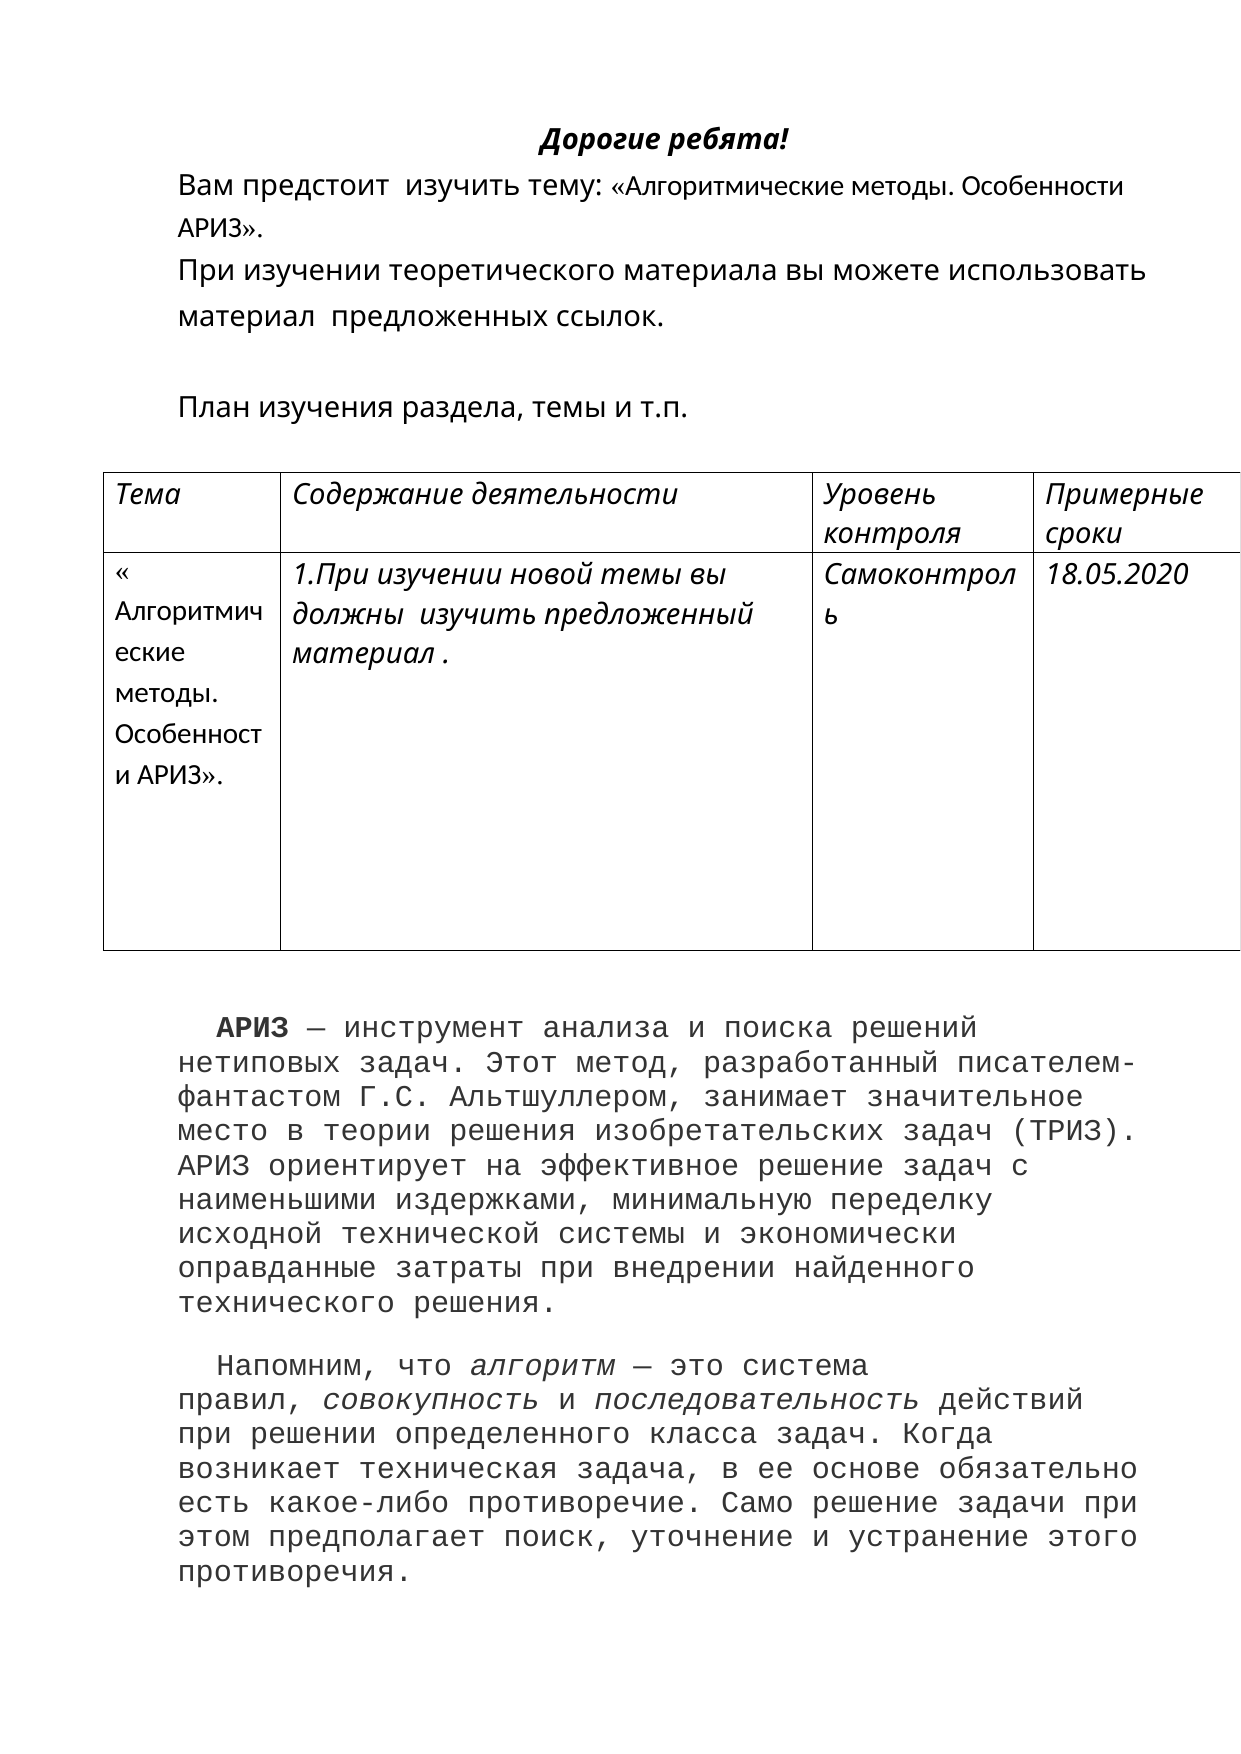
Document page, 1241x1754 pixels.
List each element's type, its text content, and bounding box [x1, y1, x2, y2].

table_header Примерные сроки [1034, 473, 1240, 552]
table_header Тема [104, 473, 280, 552]
text Вам предстоит изучить тему: «Алгоритмические методы. Особенности АРИЗ». [177, 164, 1152, 244]
text План изучения раздела, темы и т.п. [177, 387, 1152, 426]
table_cell Самоконтроль [813, 553, 1033, 950]
text Напомним, что алгоритм — это система правил, совокупность и последовательность действий при решении определенного класса задач. Когда возникает техническая задача, в ее основе обязательно есть какое-либо противоречие. Само решение задачи при этом предполагает поиск, уточнение и устранение этого противоречия. [177, 1350, 1152, 1590]
text При изучении теоретического материала вы можете использовать материал предложенных ссылок. [177, 250, 1152, 335]
table_cell 18.05.2020 [1034, 553, 1240, 950]
table_header Уровень контроля [813, 473, 1033, 552]
table_header Содержание деятельности [281, 473, 812, 552]
text Дорогие ребята! [177, 118, 1152, 158]
text АРИЗ — инструмент анализа и поиска решений нетиповых задач. Этот метод, разработанный писателем-фантастом Г.С. Альтшуллером, занимает значительное место в теории решения изобретательских задач (ТРИЗ). АРИЗ ориентирует на эффективное решение задач с наименьшими издержками, минимальную переделку исходной технической системы и экономически оправданные затраты при внедрении найденного технического решения. [177, 1013, 1152, 1321]
table_cell «Алгоритмические методы. Особенности АРИЗ». [104, 553, 280, 950]
table_cell 1.При изучении новой темы вы должны изучить предложенный материал . [281, 553, 812, 950]
